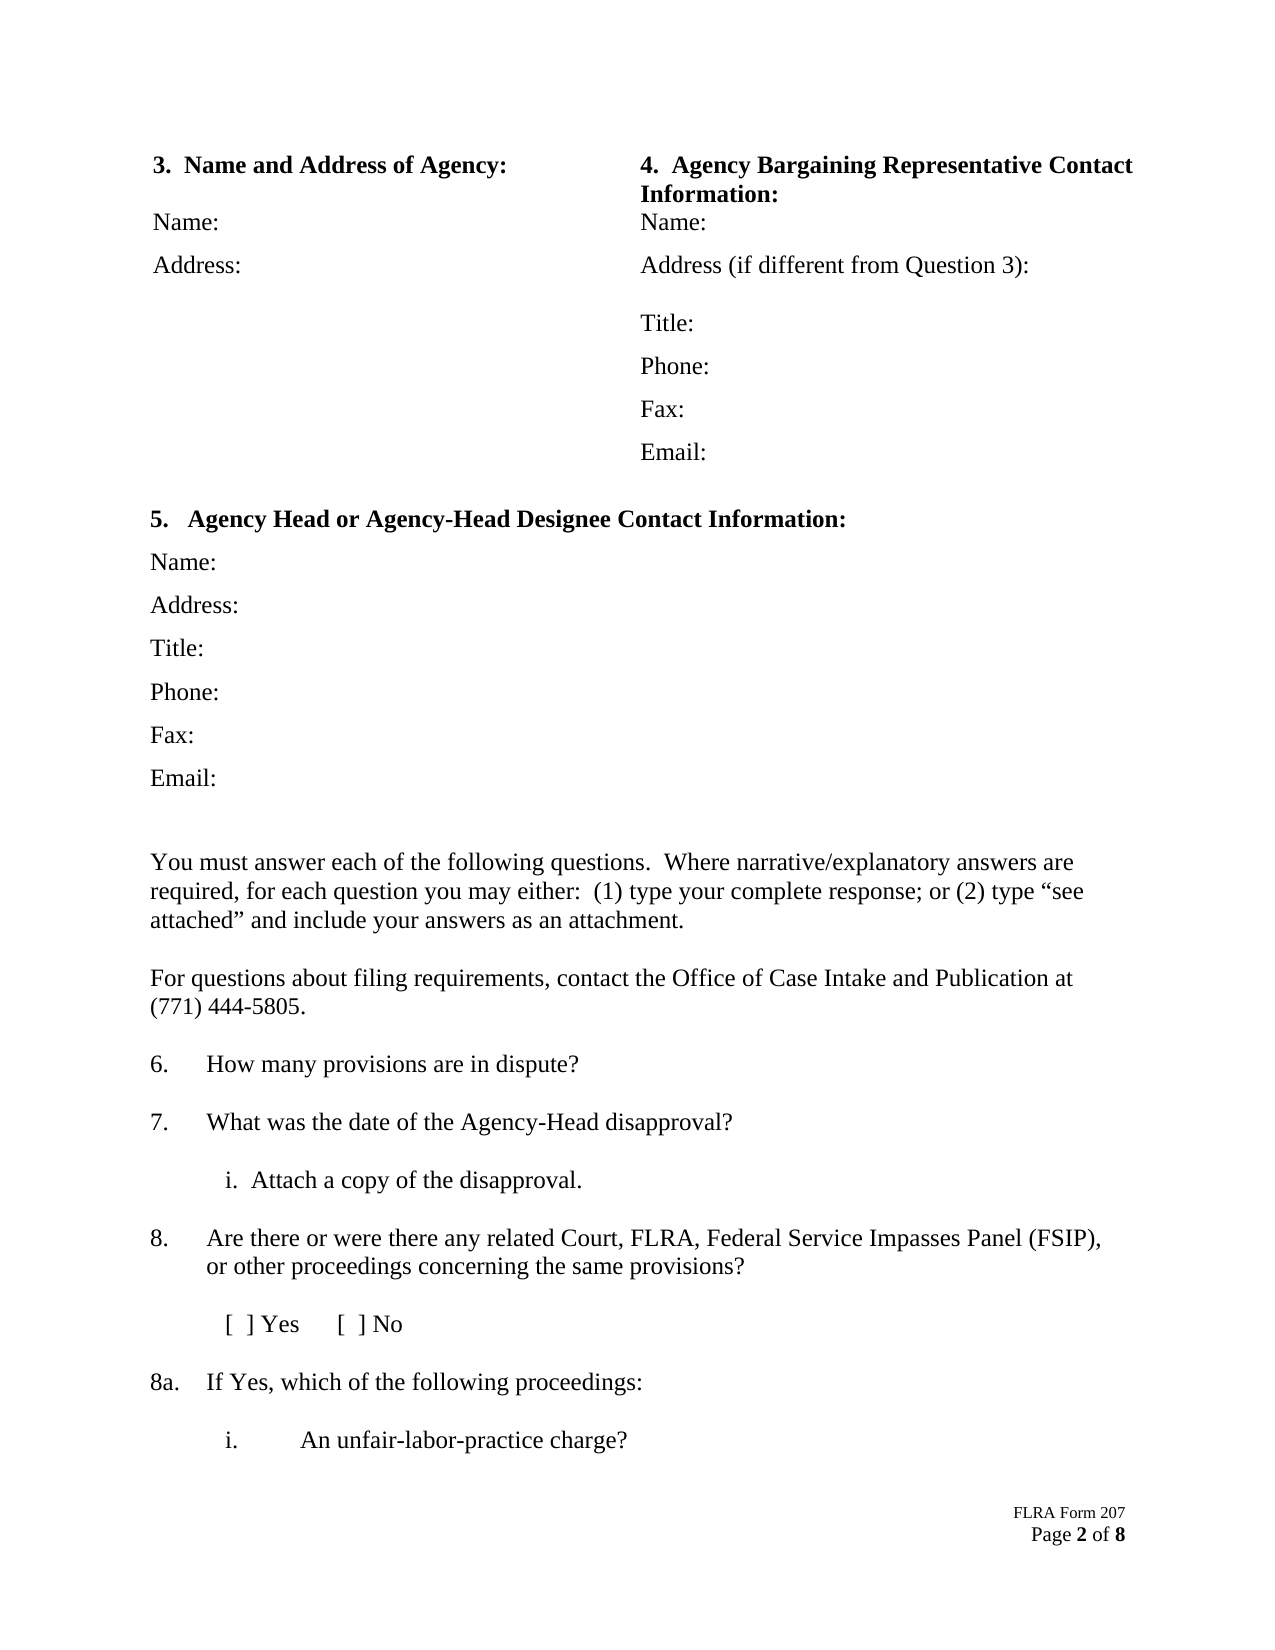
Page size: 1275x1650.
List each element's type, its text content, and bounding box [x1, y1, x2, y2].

table_cell Address (if different from Question 3): [628, 251, 1144, 308]
table_cell Address: [141, 251, 628, 480]
table_cell Email: [628, 437, 1144, 480]
text Fax: [150, 720, 1125, 748]
text Phone: [150, 677, 1125, 705]
text i. Attach a copy of the disapproval. [150, 1165, 1125, 1193]
table_cell Name: [141, 208, 628, 251]
text Title: [150, 633, 1125, 662]
text You must answer each of the following questions. Where narrative/explanatory answers are required, for each question you may either: (1) type your complete response; or (2) type “see attached” and include your answers as an attachment. [150, 847, 1125, 933]
table_header 4. Agency Bargaining Representative Contact Information: [628, 150, 1144, 207]
table_cell Phone: [628, 351, 1144, 394]
list Agency Head or Agency-Head Designee Contact Information: [150, 504, 1125, 533]
text Name: [150, 547, 1125, 576]
list Are there or were there any related Court, FLRA, Federal Service Impasses Panel (FSIP), or other proceedings concerning the same provisions? [150, 1223, 1125, 1280]
list How many provisions are in dispute? [150, 1049, 1125, 1078]
table_header 3. Name and Address of Agency: [141, 150, 628, 207]
text For questions about filing requirements, contact the Office of Case Intake and Publication at (771) 444-5805. [150, 963, 1125, 1020]
text i. An unfair-labor-practice charge? [150, 1425, 1125, 1454]
text 8a. If Yes, which of the following proceedings: [150, 1367, 1125, 1396]
text Address: [150, 590, 1125, 619]
table_cell Fax: [628, 394, 1144, 437]
list What was the date of the Agency-Head disapproval? [150, 1107, 1125, 1136]
text [ ] Yes [ ] No [150, 1309, 1125, 1338]
text Email: [150, 763, 1125, 792]
table_cell Title: [628, 308, 1144, 351]
table_cell Name: [628, 208, 1144, 251]
